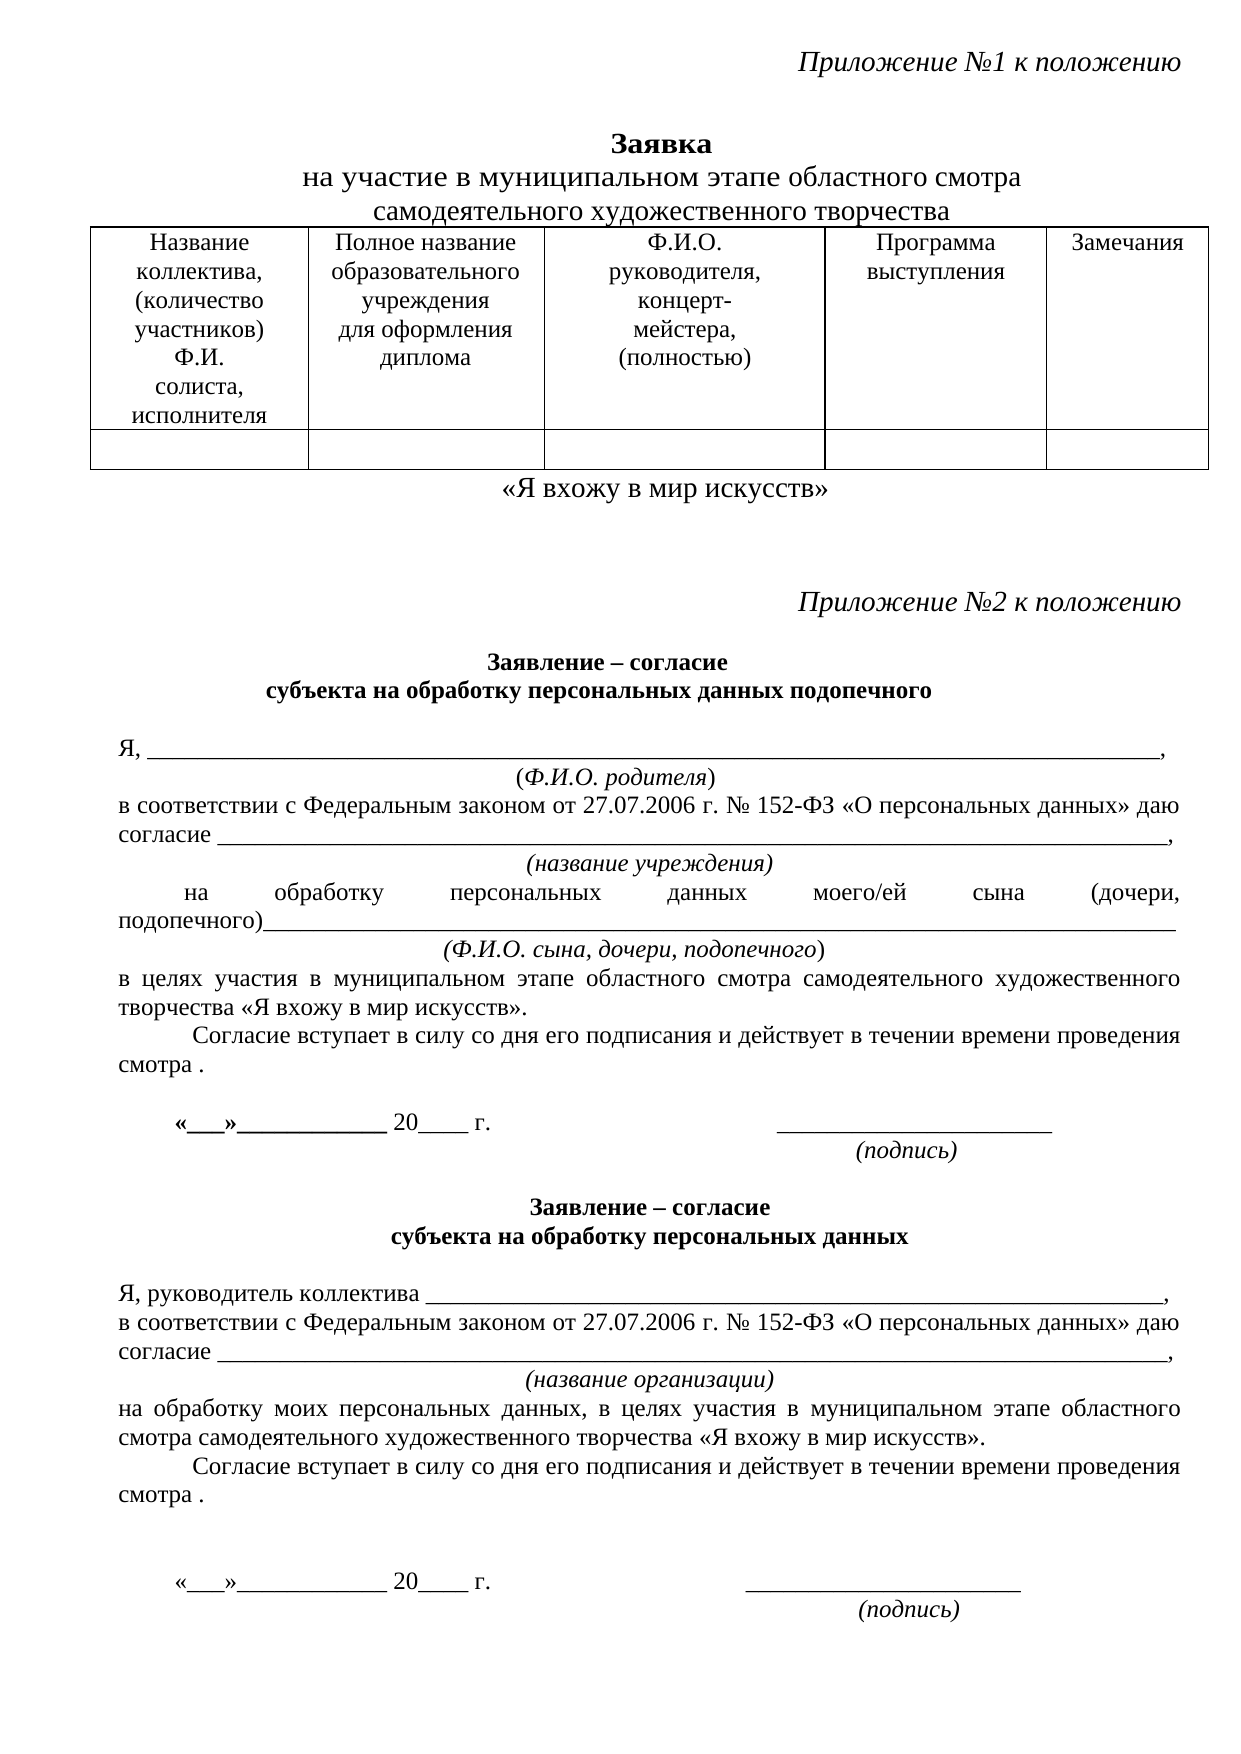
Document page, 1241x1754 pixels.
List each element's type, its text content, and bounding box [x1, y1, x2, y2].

text (Ф.И.О. сына, дочери, подопечного) [118, 934, 1181, 963]
text Я, руководитель коллектива ___________________________________________________________, [118, 1278, 1181, 1307]
table_cell [826, 430, 1046, 469]
text «___»____________ 20____ г. ______________________ [118, 1566, 1181, 1594]
text «Я вхожу в мир искусств» [217, 470, 1106, 503]
table_header Замечания [1047, 228, 1208, 429]
table_cell [309, 430, 544, 469]
text в соответствии с Федеральным законом от 27.07.2006 г. № 152-ФЗ «О персональных данных» даю согласие ____________________________________________________________________________, [118, 1307, 1181, 1364]
text Заявка [217, 126, 1106, 159]
text Приложение №2 к положению [118, 584, 1181, 618]
table_header Ф.И.О. руководителя, концерт- мейстера, (полностью) [545, 228, 824, 429]
table_header Полное название образовательного учреждения для оформления диплома [309, 228, 544, 429]
text (название организации) [118, 1364, 1181, 1393]
table_header Программа выступления [826, 228, 1046, 429]
text на обработку моих персональных данных, в целях участия в муниципальном этапе областного смотра самодеятельного художественного творчества «Я вхожу в мир искусств». [118, 1393, 1181, 1451]
text (подпись) [339, 1594, 1181, 1623]
text Согласие вступает в силу со дня его подписания и действует в течении времени проведения смотра . [118, 1020, 1181, 1078]
text на обработку персональных данных моего/ей сына (дочери, подопечного)_________________________________________________________________________ [118, 877, 1181, 934]
text (подпись) [339, 1135, 1181, 1164]
text в целях участия в муниципальном этапе областного смотра самодеятельного художественного творчества «Я вхожу в мир искусств». [118, 963, 1181, 1020]
text Заявление – согласие [118, 1192, 1181, 1221]
text Я, _________________________________________________________________________________, [118, 733, 1181, 762]
text субъекта на обработку персональных данных подопечного [192, 675, 1181, 704]
text в соответствии с Федеральным законом от 27.07.2006 г. № 152-ФЗ «О персональных данных» даю согласие ____________________________________________________________________________, [118, 790, 1181, 848]
text на участие в муниципальном этапе областного смотра самодеятельного художественного творчества [217, 159, 1106, 226]
table_cell [1047, 430, 1208, 469]
table_cell [545, 430, 824, 469]
text Согласие вступает в силу со дня его подписания и действует в течении времени проведения смотра . [118, 1451, 1181, 1508]
table_header Название коллектива, (количество участников) Ф.И. солиста, исполнителя [91, 228, 308, 429]
text (название учреждения) [118, 848, 1181, 877]
text «___»____________ 20____ г. ______________________ [118, 1107, 1181, 1135]
text субъекта на обработку персональных данных [118, 1221, 1181, 1249]
text Заявление – согласие [413, 647, 1181, 675]
table_cell [91, 430, 308, 469]
text Приложение №1 к положению [118, 44, 1181, 78]
text (Ф.И.О. родителя) [236, 762, 1181, 790]
